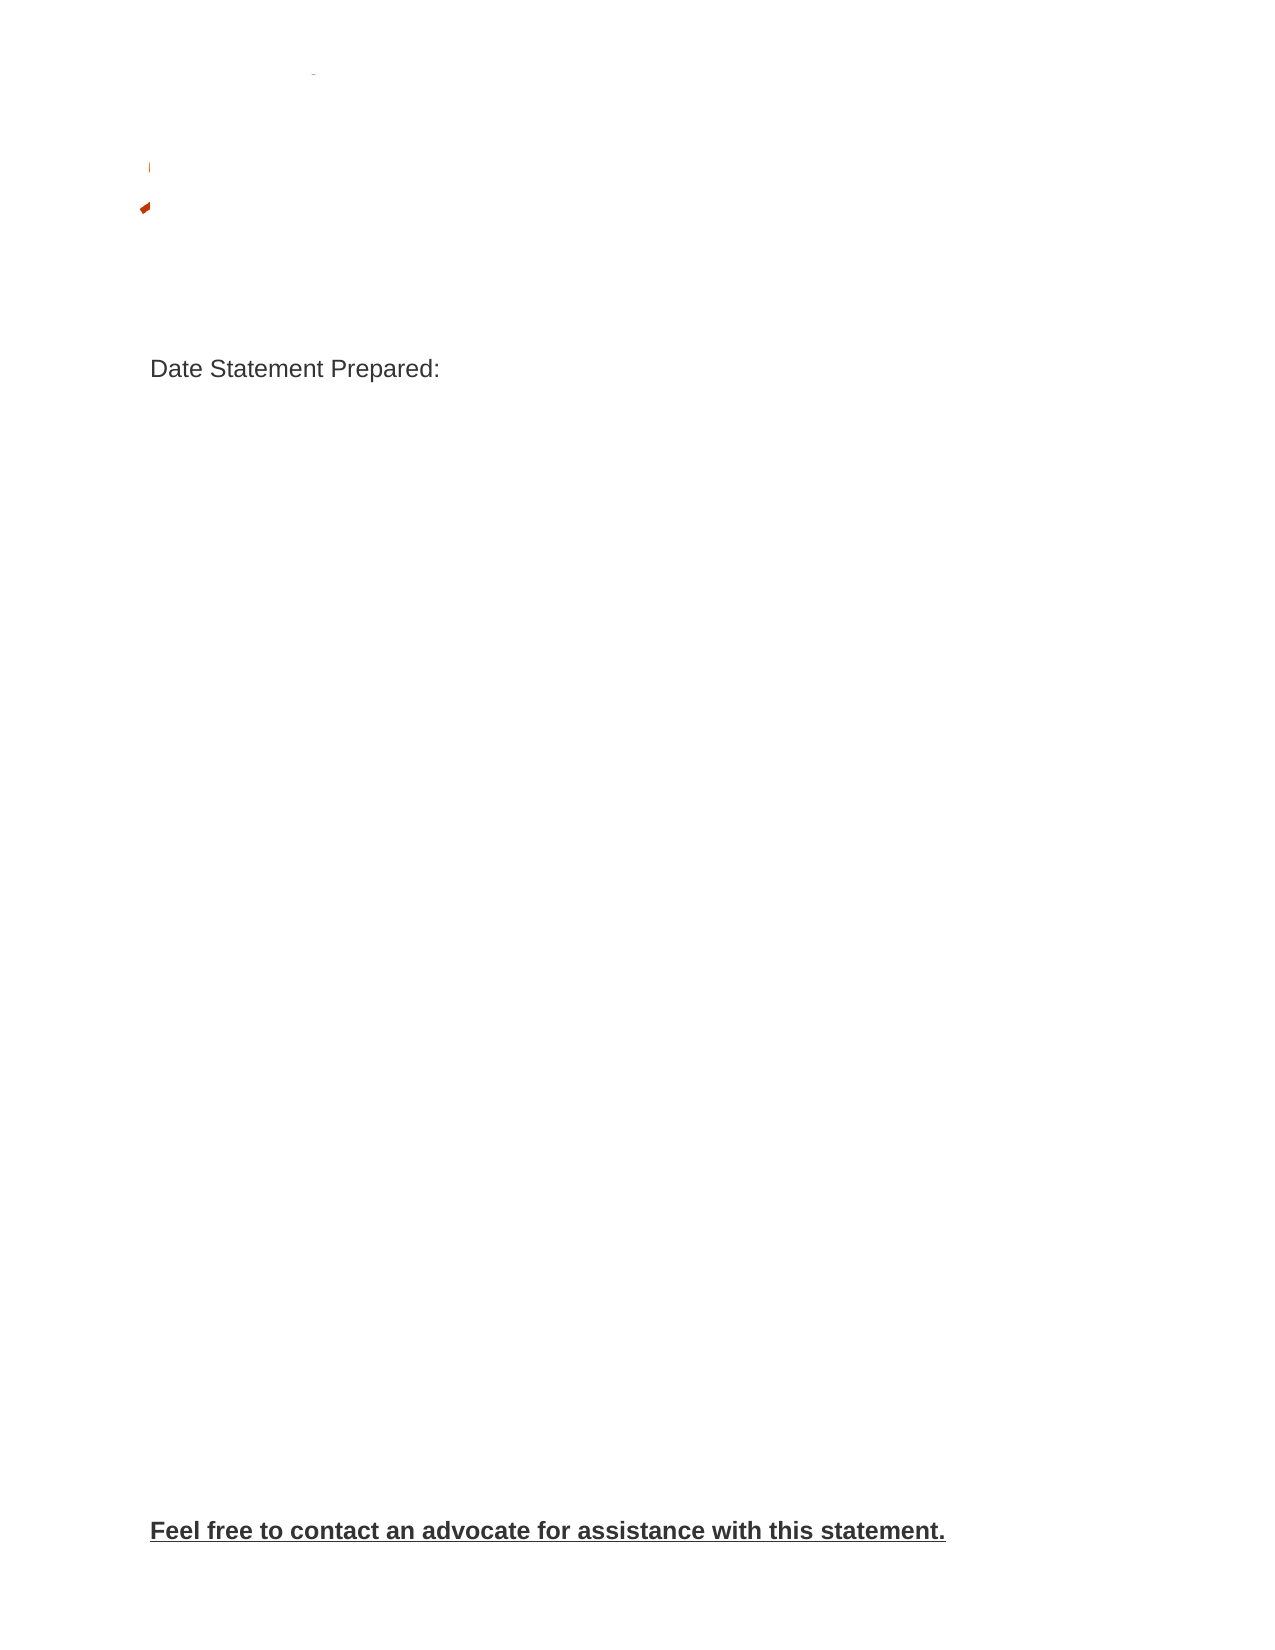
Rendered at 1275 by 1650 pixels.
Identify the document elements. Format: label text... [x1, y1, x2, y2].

picture [139, 74, 488, 300]
text Date Statement Prepared: [150, 354, 1125, 383]
